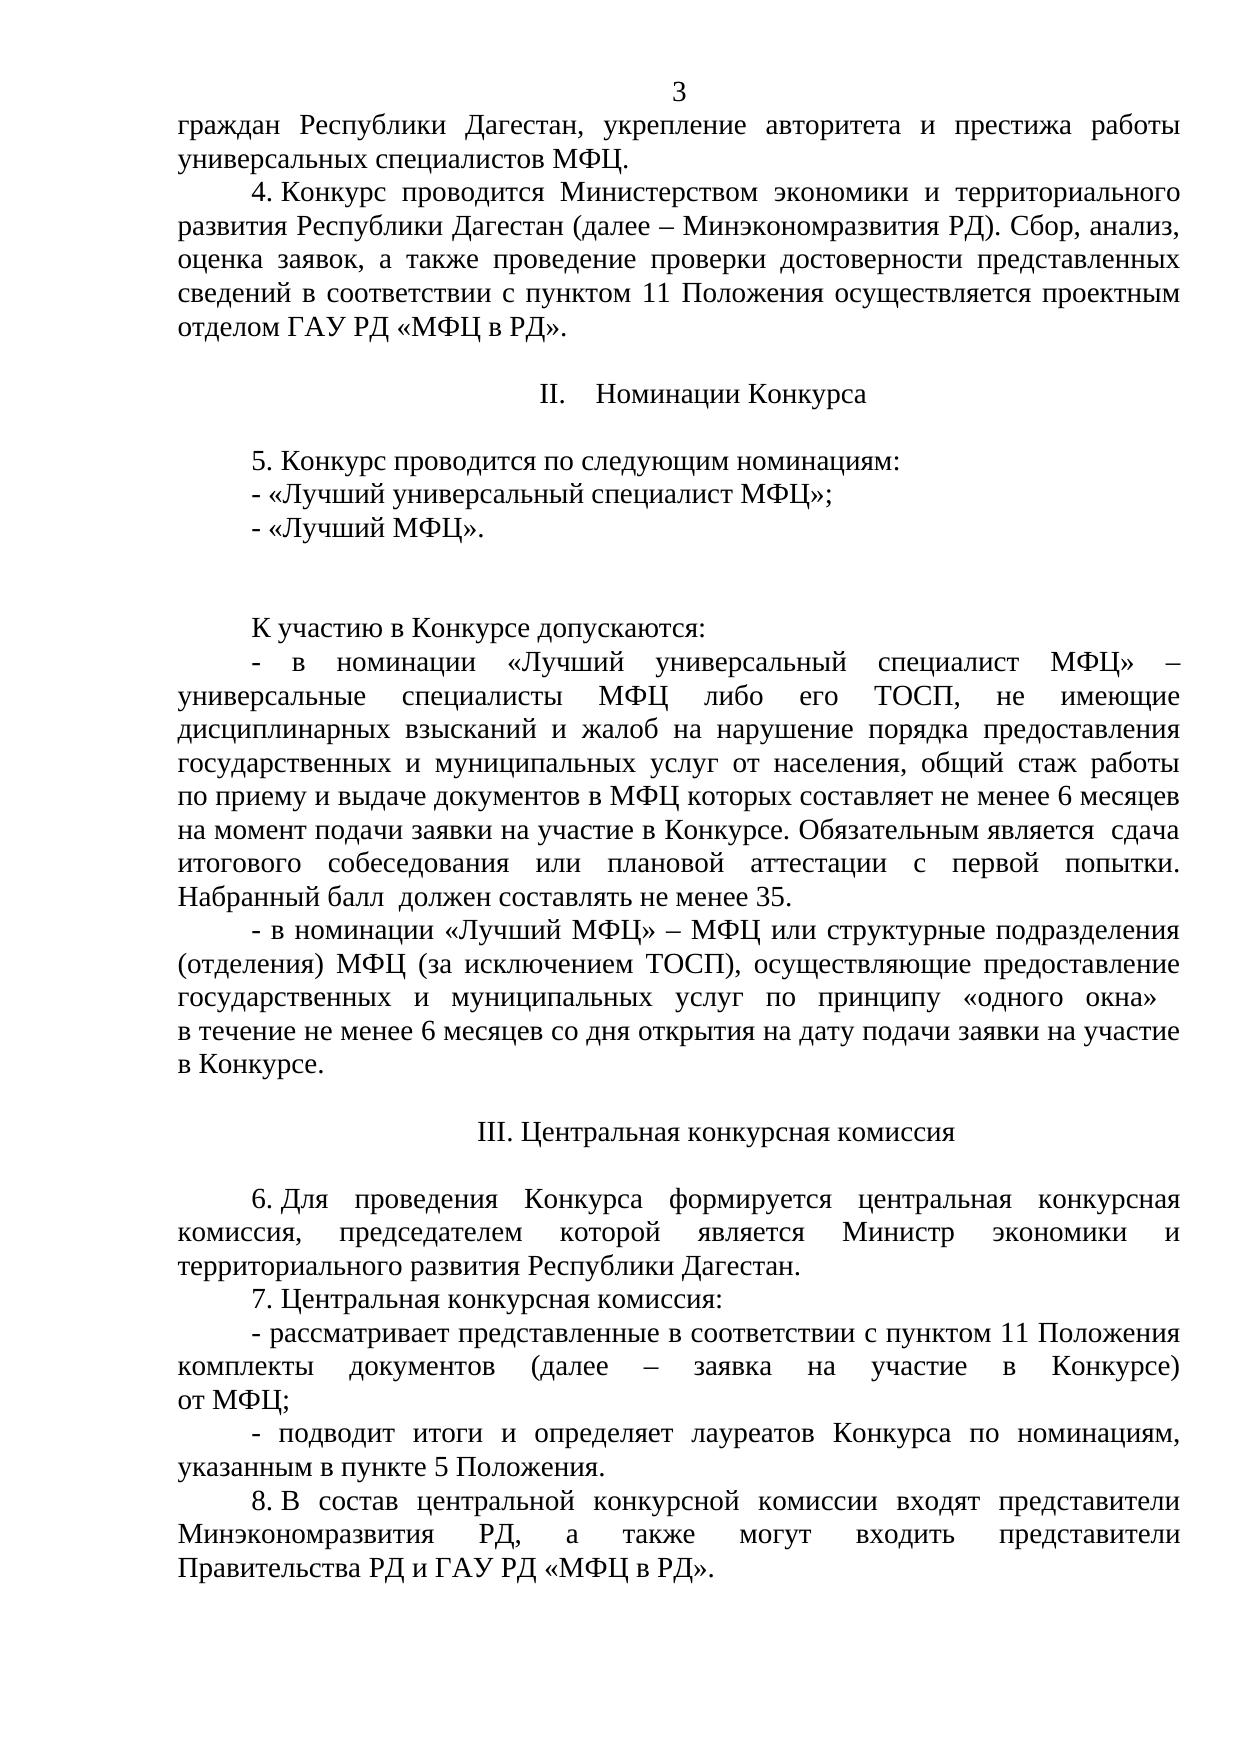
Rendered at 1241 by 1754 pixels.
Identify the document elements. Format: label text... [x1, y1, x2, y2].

text - в номинации «Лучший МФЦ» – МФЦ или структурные подразделения (отделения) МФЦ (за исключением ТОСП), осуществляющие предоставление государственных и муниципальных услуг по принципу «одного окна» в течение не менее 6 месяцев со дня открытия на дату подачи заявки на участие в Конкурсе. [177, 912, 1181, 1080]
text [177, 107, 1181, 174]
list Для проведения Конкурса формируется центральная конкурсная комиссия, председателем которой является Министр экономики и территориального развития Республики Дагестан. [177, 1181, 1181, 1281]
list Конкурс проводится по следующим номинациям: [177, 443, 1181, 476]
text - подводит итоги и определяет лауреатов Конкурса по номинациям, указанным в пункте 5 Положения. [177, 1416, 1181, 1483]
text - «Лучший универсальный специалист МФЦ»; [177, 476, 1181, 510]
list Центральная конкурсная комиссия: [177, 1281, 1181, 1315]
text III. Центральная конкурсная комиссия [177, 1114, 1181, 1147]
list В состав центральной конкурсной комиссии входят представители Минэкономразвития РД, а также могут входить представители Правительства РД и ГАУ РД «МФЦ в РД». [177, 1483, 1181, 1583]
text - рассматривает представленные в соответствии с пунктом 11 Положения комплекты документов (далее – заявка на участие в Конкурсе) от МФЦ; [177, 1315, 1181, 1416]
text К участию в Конкурсе допускаются: [177, 611, 1181, 644]
text - в номинации «Лучший универсальный специалист МФЦ» – универсальные специалисты МФЦ либо его ТОСП, не имеющие дисциплинарных взысканий и жалоб на нарушение порядка предоставления государственных и муниципальных услуг от населения, общий стаж работы по приему и выдаче документов в МФЦ которых составляет не менее 6 месяцев на момент подачи заявки на участие в Конкурсе. Обязательным является сдача итогового собеседования или плановой аттестации с первой попытки. Набранный балл должен составлять не менее 35. [177, 644, 1181, 912]
text - «Лучший МФЦ». [177, 510, 1181, 543]
list Номинации Конкурса [177, 376, 1181, 409]
list Конкурс проводится Министерством экономики и территориального развития Республики Дагестан (далее – Минэкономразвития РД). Сбор, анализ, оценка заявок, а также проведение проверки достоверности представленных сведений в соответствии с пунктом 11 Положения осуществляется проектным отделом ГАУ РД «МФЦ в РД». [177, 174, 1181, 342]
